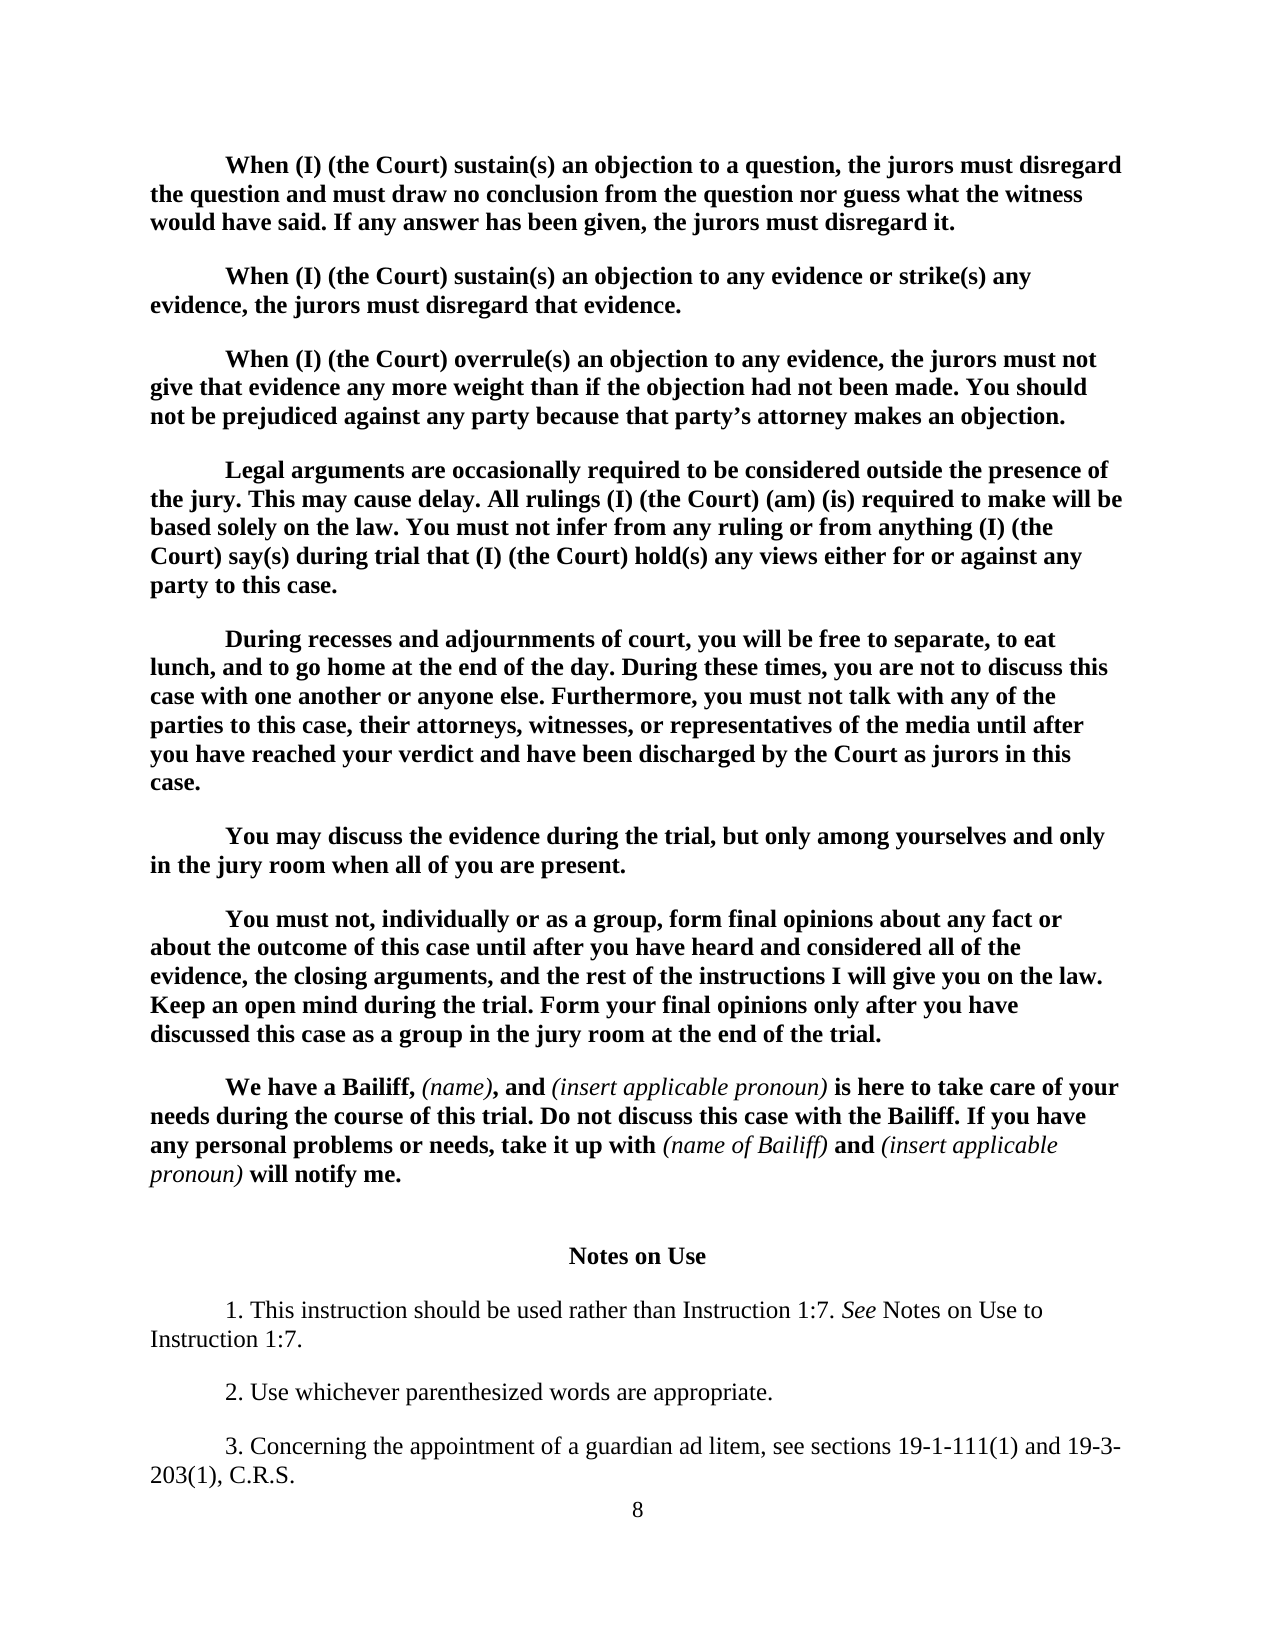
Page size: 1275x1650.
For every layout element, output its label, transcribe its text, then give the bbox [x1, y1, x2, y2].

text Legal arguments are occasionally required to be considered outside the presence of the jury. This may cause delay. All rulings (I) (the Court) (am) (is) required to make will be based solely on the law. You must not infer from any ruling or from anything (I) (the Court) say(s) during trial that (I) (the Court) hold(s) any views either for or against any party to this case. [150, 455, 1125, 599]
text When (I) (the Court) overrule(s) an objection to any evidence, the jurors must not give that evidence any more weight than if the objection had not been made. You should not be prejudiced against any party because that party’s attorney makes an objection. [150, 344, 1125, 430]
text You may discuss the evidence during the trial, but only among yourselves and only in the jury room when all of you are present. [150, 821, 1125, 879]
text You must not, individually or as a group, form final opinions about any fact or about the outcome of this case until after you have heard and considered all of the evidence, the closing arguments, and the rest of the instructions I will give you on the law. Keep an open mind during the trial. Form your final opinions only after you have discussed this case as a group in the jury room at the end of the trial. [150, 904, 1125, 1047]
text 1. This instruction should be used rather than Instruction 1:7. See Notes on Use to Instruction 1:7. [150, 1295, 1125, 1352]
text We have a Bailiff, (name), and (insert applicable pronoun) is here to take care of your needs during the course of this trial. Do not discuss this case with the Bailiff. If you have any personal problems or needs, take it up with (name of Bailiff) and (insert applicable pronoun) will notify me. [150, 1072, 1125, 1187]
text During recesses and adjournments of court, you will be free to separate, to eat lunch, and to go home at the end of the day. During these times, you are not to discuss this case with one another or anyone else. Furthermore, you must not talk with any of the parties to this case, their attorneys, witnesses, or representatives of the media until after you have reached your verdict and have been discharged by the Court as jurors in this case. [150, 624, 1125, 796]
text 3. Concerning the appointment of a guardian ad litem, see sections 19-1-111(1) and 19-3-203(1), C.R.S. [150, 1431, 1125, 1489]
text When (I) (the Court) sustain(s) an objection to any evidence or strike(s) any evidence, the jurors must disregard that evidence. [150, 261, 1125, 319]
text 2. Use whichever parenthesized words are appropriate. [150, 1377, 1125, 1406]
text Notes on Use [150, 1241, 1125, 1270]
text When (I) (the Court) sustain(s) an objection to a question, the jurors must disregard the question and must draw no conclusion from the question nor guess what the witness would have said. If any answer has been given, the jurors must disregard it. [150, 150, 1125, 236]
